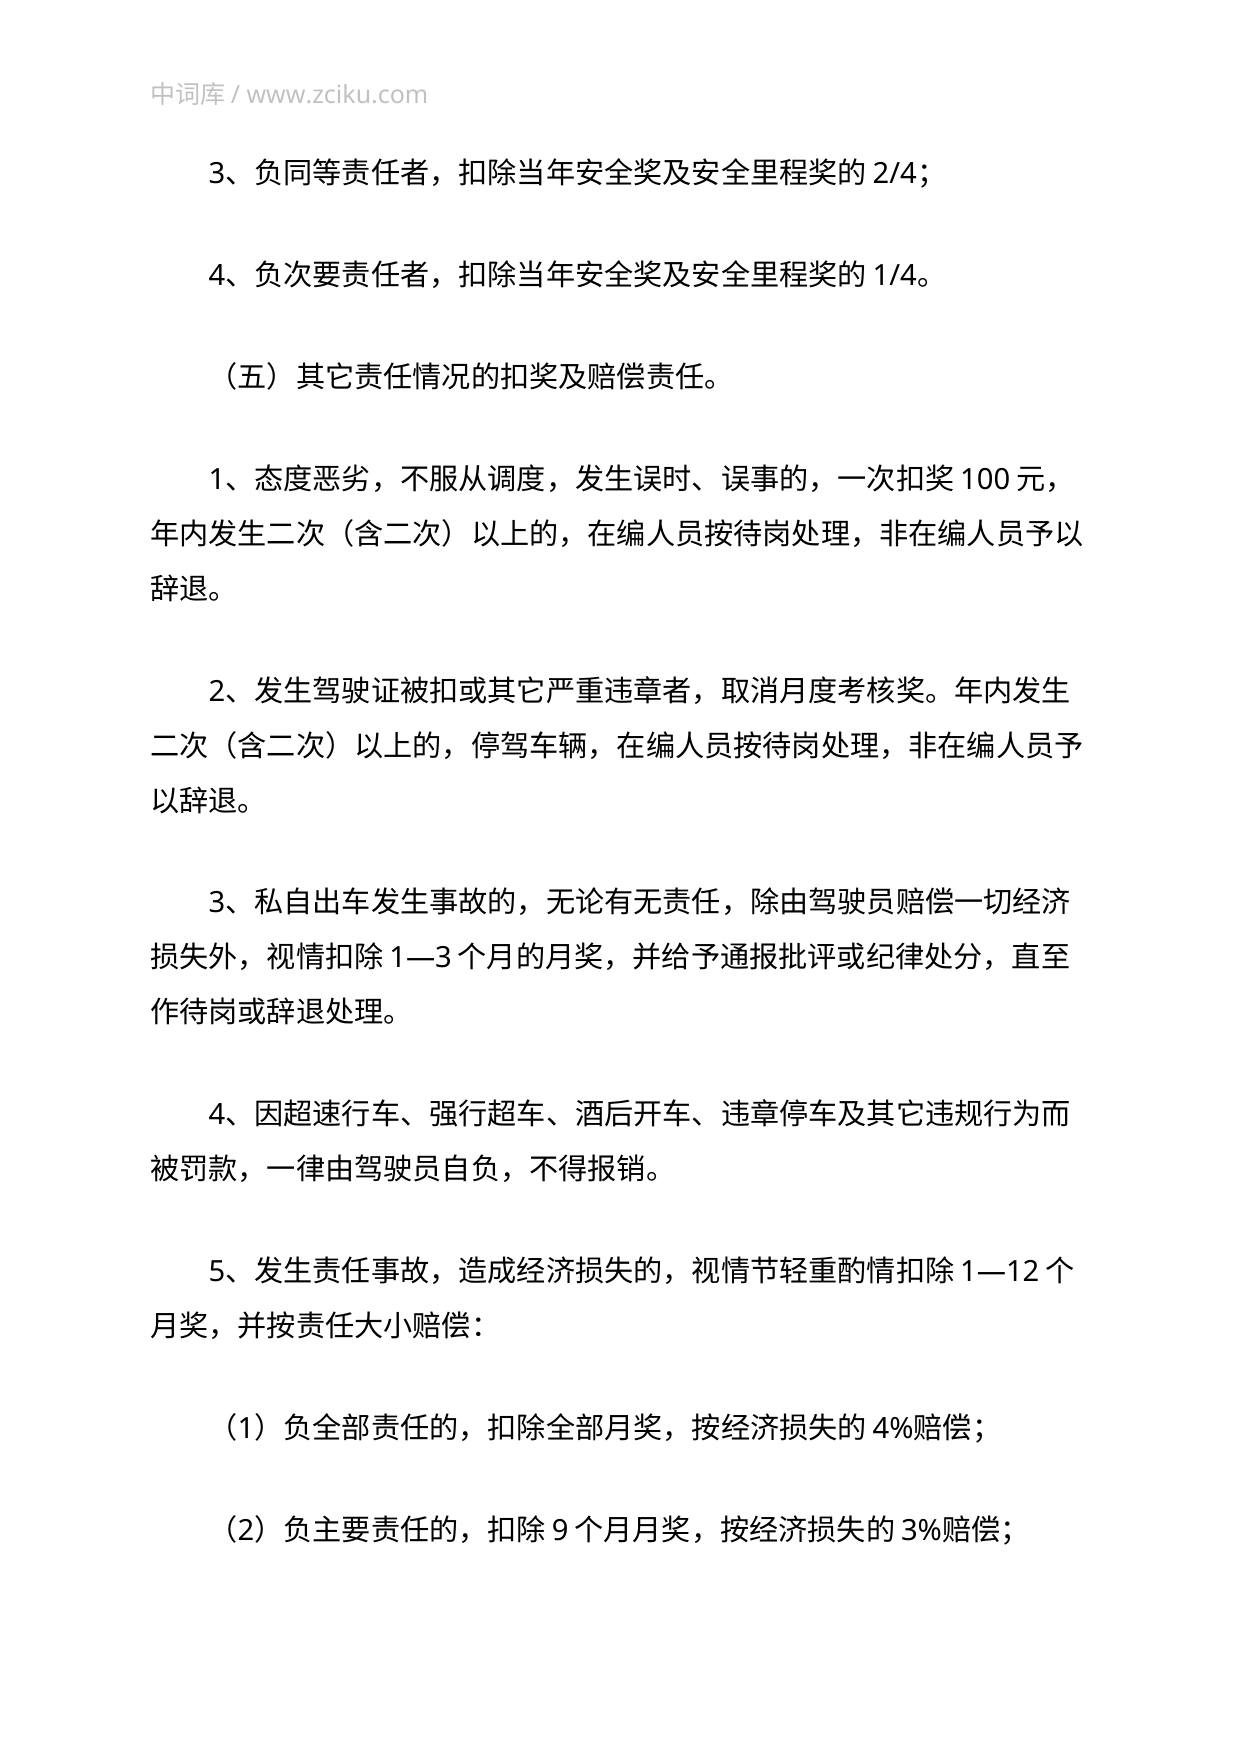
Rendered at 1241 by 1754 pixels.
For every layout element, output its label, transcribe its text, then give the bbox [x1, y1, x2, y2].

text 3、私自出车发生事故的，无论有无责任，除由驾驶员赔偿一切经济损失外，视情扣除1—3个月的月奖，并给予通报批评或纪律处分，直至作待岗或辞退处理。 [150, 879, 1090, 1031]
text 4、因超速行车、强行超车、酒后开车、违章停车及其它违规行为而被罚款，一律由驾驶员自负，不得报销。 [150, 1091, 1090, 1188]
text （2）负主要责任的，扣除9个月月奖，按经济损失的3%赔偿； [150, 1506, 1090, 1549]
text 2、发生驾驶证被扣或其它严重违章者，取消月度考核奖。年内发生二次（含二次）以上的，停驾车辆，在编人员按待岗处理，非在编人员予以辞退。 [150, 667, 1090, 819]
text 4、负次要责任者，扣除当年安全奖及安全里程奖的1/4。 [150, 252, 1090, 294]
text （1）负全部责任的，扣除全部月奖，按经济损失的4%赔偿； [150, 1404, 1090, 1447]
text 1、态度恶劣，不服从调度，发生误时、误事的，一次扣奖100元，年内发生二次（含二次）以上的，在编人员按待岗处理，非在编人员予以辞退。 [150, 456, 1090, 608]
text （五）其它责任情况的扣奖及赔偿责任。 [150, 354, 1090, 396]
text 3、负同等责任者，扣除当年安全奖及安全里程奖的2/4； [150, 150, 1090, 192]
text 5、发生责任事故，造成经济损失的，视情节轻重酌情扣除1—12个月奖，并按责任大小赔偿： [150, 1248, 1090, 1345]
